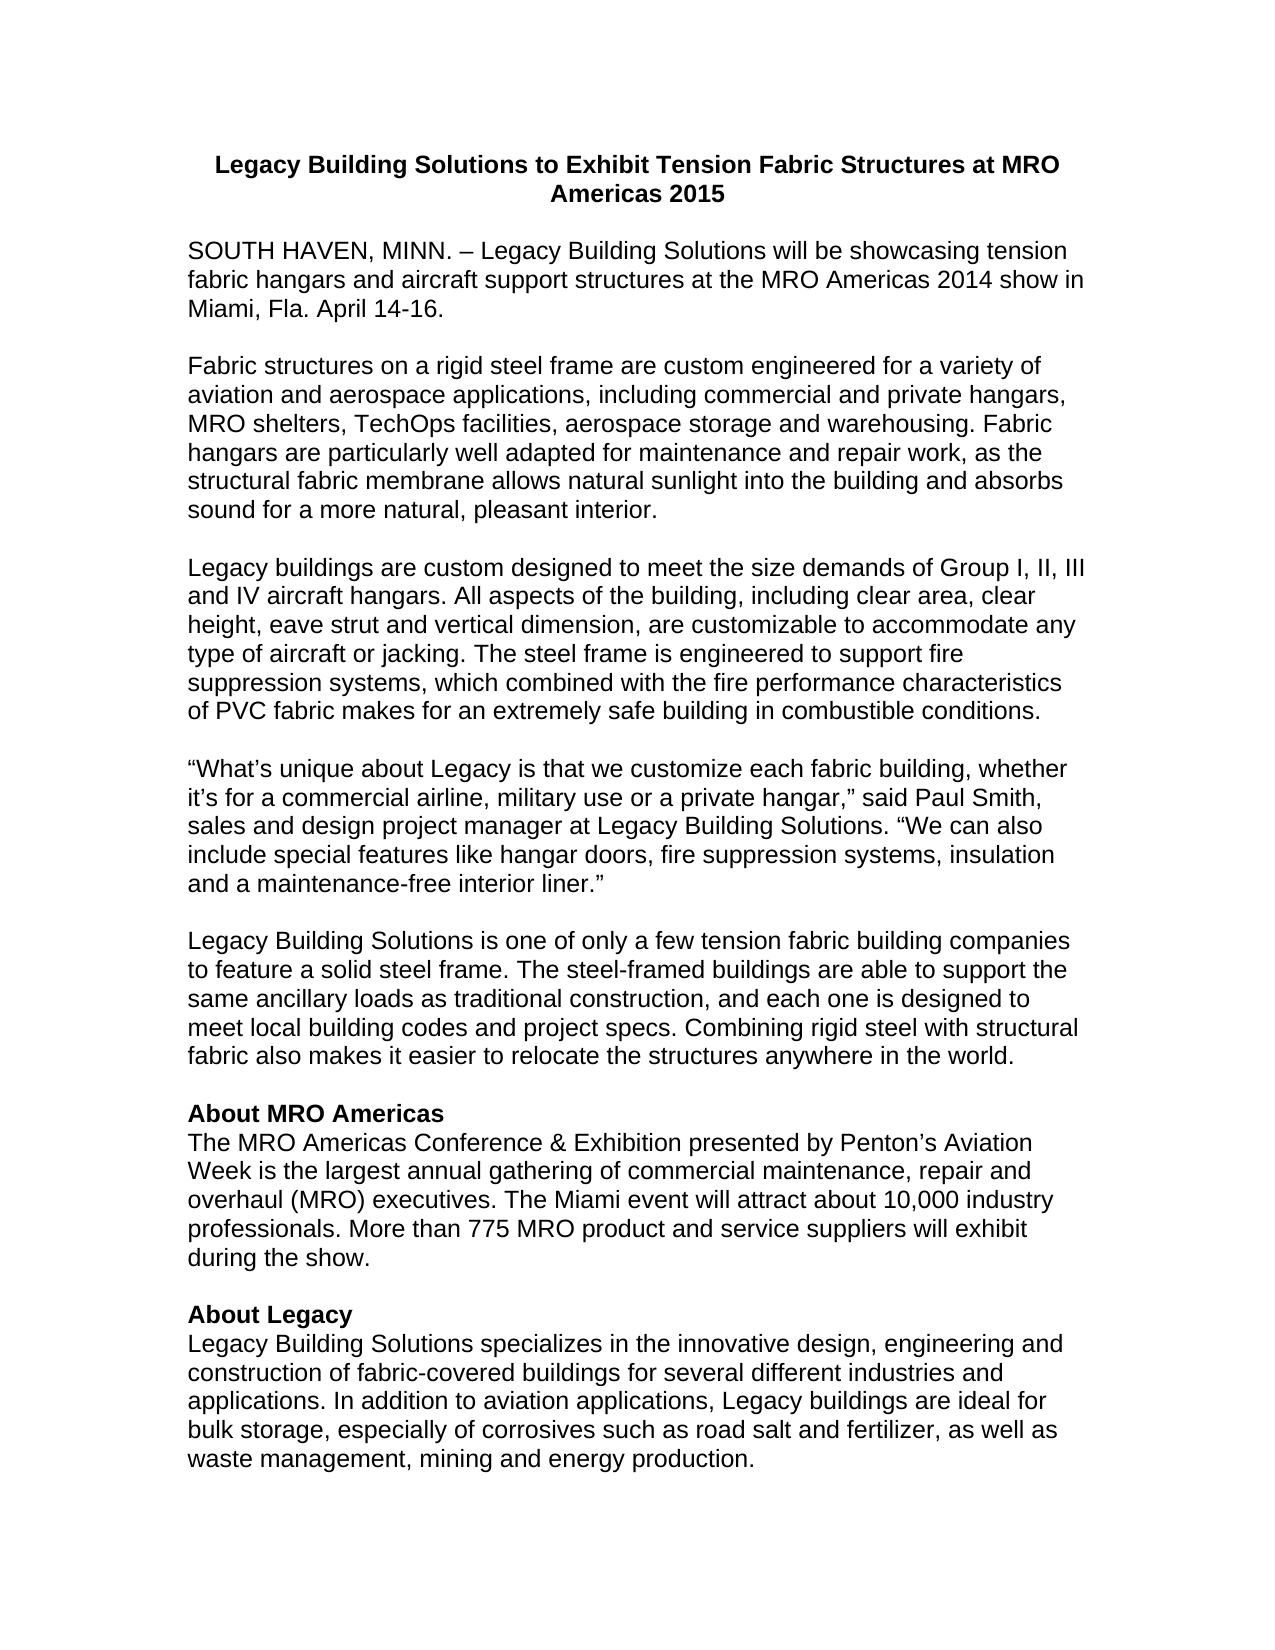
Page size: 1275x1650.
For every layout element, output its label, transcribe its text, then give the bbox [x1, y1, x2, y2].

text Legacy Building Solutions to Exhibit Tension Fabric Structures at MRO Americas 2015 [187, 150, 1087, 207]
text SOUTH HAVEN, MINN. – Legacy Building Solutions will be showcasing tension fabric hangars and aircraft support structures at the MRO Americas 2014 show in Miami, Fla. April 14-16. [187, 236, 1087, 322]
text About MRO Americas [187, 1099, 1087, 1127]
text About Legacy Legacy Building Solutions specializes in the innovative design, engineering and construction of fabric-covered buildings for several different industries and applications. In addition to aviation applications, Legacy buildings are ideal for bulk storage, especially of corrosives such as road salt and fertilizer, as well as waste management, mining and energy production. [187, 1300, 1087, 1472]
text The MRO Americas Conference & Exhibition presented by Penton’s Aviation Week is the largest annual gathering of commercial maintenance, repair and overhaul (MRO) executives. The Miami event will attract about 10,000 industry professionals. More than 775 MRO product and service suppliers will exhibit during the show. [187, 1127, 1087, 1271]
text “What’s unique about Legacy is that we customize each fabric building, whether it’s for a commercial airline, military use or a private hangar,” said Paul Smith, sales and design project manager at Legacy Building Solutions. “We can also include special features like hangar doors, fire suppression systems, insulation and a maintenance-free interior liner.” [187, 754, 1087, 897]
text Fabric structures on a rigid steel frame are custom engineered for a variety of aviation and aerospace applications, including commercial and private hangars, MRO shelters, TechOps facilities, aerospace storage and warehousing. Fabric hangars are particularly well adapted for maintenance and repair work, as the structural fabric membrane allows natural sunlight into the building and absorbs sound for a more natural, pleasant interior. [187, 351, 1087, 524]
text Legacy Building Solutions is one of only a few tension fabric building companies to feature a solid steel frame. The steel-framed buildings are able to support the same ancillary loads as traditional construction, and each one is designed to meet local building codes and project specs. Combining rigid steel with structural fabric also makes it easier to relocate the structures anywhere in the world. [187, 926, 1087, 1070]
text Legacy buildings are custom designed to meet the size demands of Group I, II, III and IV aircraft hangars. All aspects of the building, including clear area, clear height, eave strut and vertical dimension, are customizable to accommodate any type of aircraft or jacking. The steel frame is engineered to support fire suppression systems, which combined with the fire performance characteristics of PVC fabric makes for an extremely safe building in combustible conditions. [187, 552, 1087, 725]
